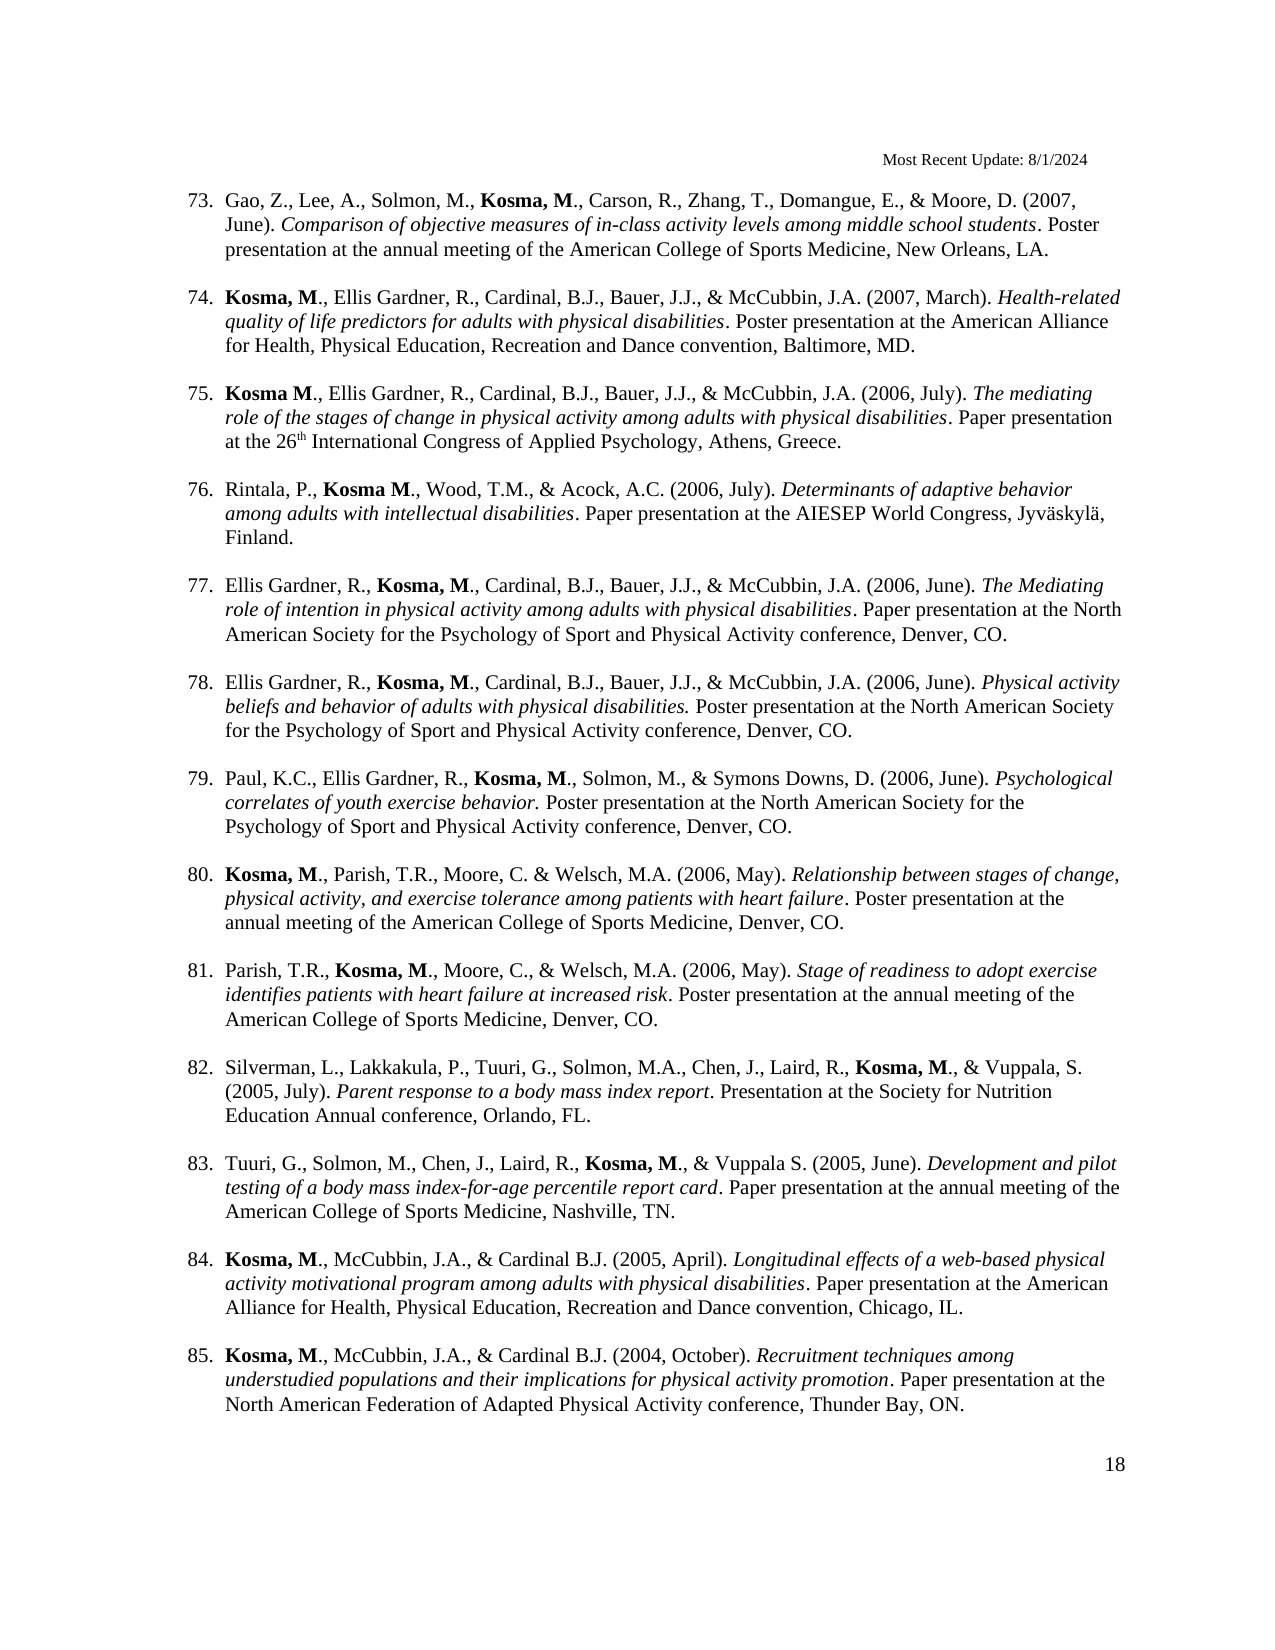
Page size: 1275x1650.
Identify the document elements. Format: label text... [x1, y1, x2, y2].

list Parish, T.R., Kosma, M., Moore, C., & Welsch, M.A. (2006, May). Stage of readiness to adopt exercise identifies patients with heart failure at increased risk. Poster presentation at the annual meeting of the American College of Sports Medicine, Denver, CO. [187, 958, 1125, 1031]
list Kosma, M., McCubbin, J.A., & Cardinal B.J. (2005, April). Longitudinal effects of a web-based physical activity motivational program among adults with physical disabilities. Paper presentation at the American Alliance for Health, Physical Education, Recreation and Dance convention, Chicago, IL. [187, 1247, 1125, 1319]
list Kosma, M., Ellis Gardner, R., Cardinal, B.J., Bauer, J.J., & McCubbin, J.A. (2007, March). Health-related quality of life predictors for adults with physical disabilities. Poster presentation at the American Alliance for Health, Physical Education, Recreation and Dance convention, Baltimore, MD. [187, 284, 1125, 357]
list Kosma, M., McCubbin, J.A., & Cardinal B.J. (2004, October). Recruitment techniques among understudied populations and their implications for physical activity promotion. Paper presentation at the North American Federation of Adapted Physical Activity conference, Thunder Bay, ON. [187, 1343, 1125, 1416]
list Kosma, M., Parish, T.R., Moore, C. & Welsch, M.A. (2006, May). Relationship between stages of change, physical activity, and exercise tolerance among patients with heart failure. Poster presentation at the annual meeting of the American College of Sports Medicine, Denver, CO. [187, 862, 1125, 934]
list Tuuri, G., Solmon, M., Chen, J., Laird, R., Kosma, M., & Vuppala S. (2005, June). Development and pilot testing of a body mass index-for-age percentile report card. Paper presentation at the annual meeting of the American College of Sports Medicine, Nashville, TN. [187, 1151, 1125, 1223]
list Gao, Z., Lee, A., Solmon, M., Kosma, M., Carson, R., Zhang, T., Domangue, E., & Moore, D. (2007, June). Comparison of objective measures of in-class activity levels among middle school students. Poster presentation at the annual meeting of the American College of Sports Medicine, New Orleans, LA. [187, 188, 1125, 261]
list Kosma M., Ellis Gardner, R., Cardinal, B.J., Bauer, J.J., & McCubbin, J.A. (2006, July). The mediating role of the stages of change in physical activity among adults with physical disabilities. Paper presentation at the 26th International Congress of Applied Psychology, Athens, Greece. [187, 381, 1125, 453]
list Ellis Gardner, R., Kosma, M., Cardinal, B.J., Bauer, J.J., & McCubbin, J.A. (2006, June). Physical activity beliefs and behavior of adults with physical disabilities. Poster presentation at the North American Society for the Psychology of Sport and Physical Activity conference, Denver, CO. [187, 669, 1125, 742]
list Paul, K.C., Ellis Gardner, R., Kosma, M., Solmon, M., & Symons Downs, D. (2006, June). Psychological correlates of youth exercise behavior. Poster presentation at the North American Society for the Psychology of Sport and Physical Activity conference, Denver, CO. [187, 766, 1125, 838]
list Ellis Gardner, R., Kosma, M., Cardinal, B.J., Bauer, J.J., & McCubbin, J.A. (2006, June). The Mediating role of intention in physical activity among adults with physical disabilities. Paper presentation at the North American Society for the Psychology of Sport and Physical Activity conference, Denver, CO. [187, 573, 1125, 646]
list Silverman, L., Lakkakula, P., Tuuri, G., Solmon, M.A., Chen, J., Laird, R., Kosma, M., & Vuppala, S. (2005, July). Parent response to a body mass index report. Presentation at the Society for Nutrition Education Annual conference, Orlando, FL. [187, 1054, 1125, 1127]
list Rintala, P., Kosma M., Wood, T.M., & Acock, A.C. (2006, July). Determinants of adaptive behavior among adults with intellectual disabilities. Paper presentation at the AIESEP World Congress, Jyväskylä, Finland. [187, 477, 1125, 549]
